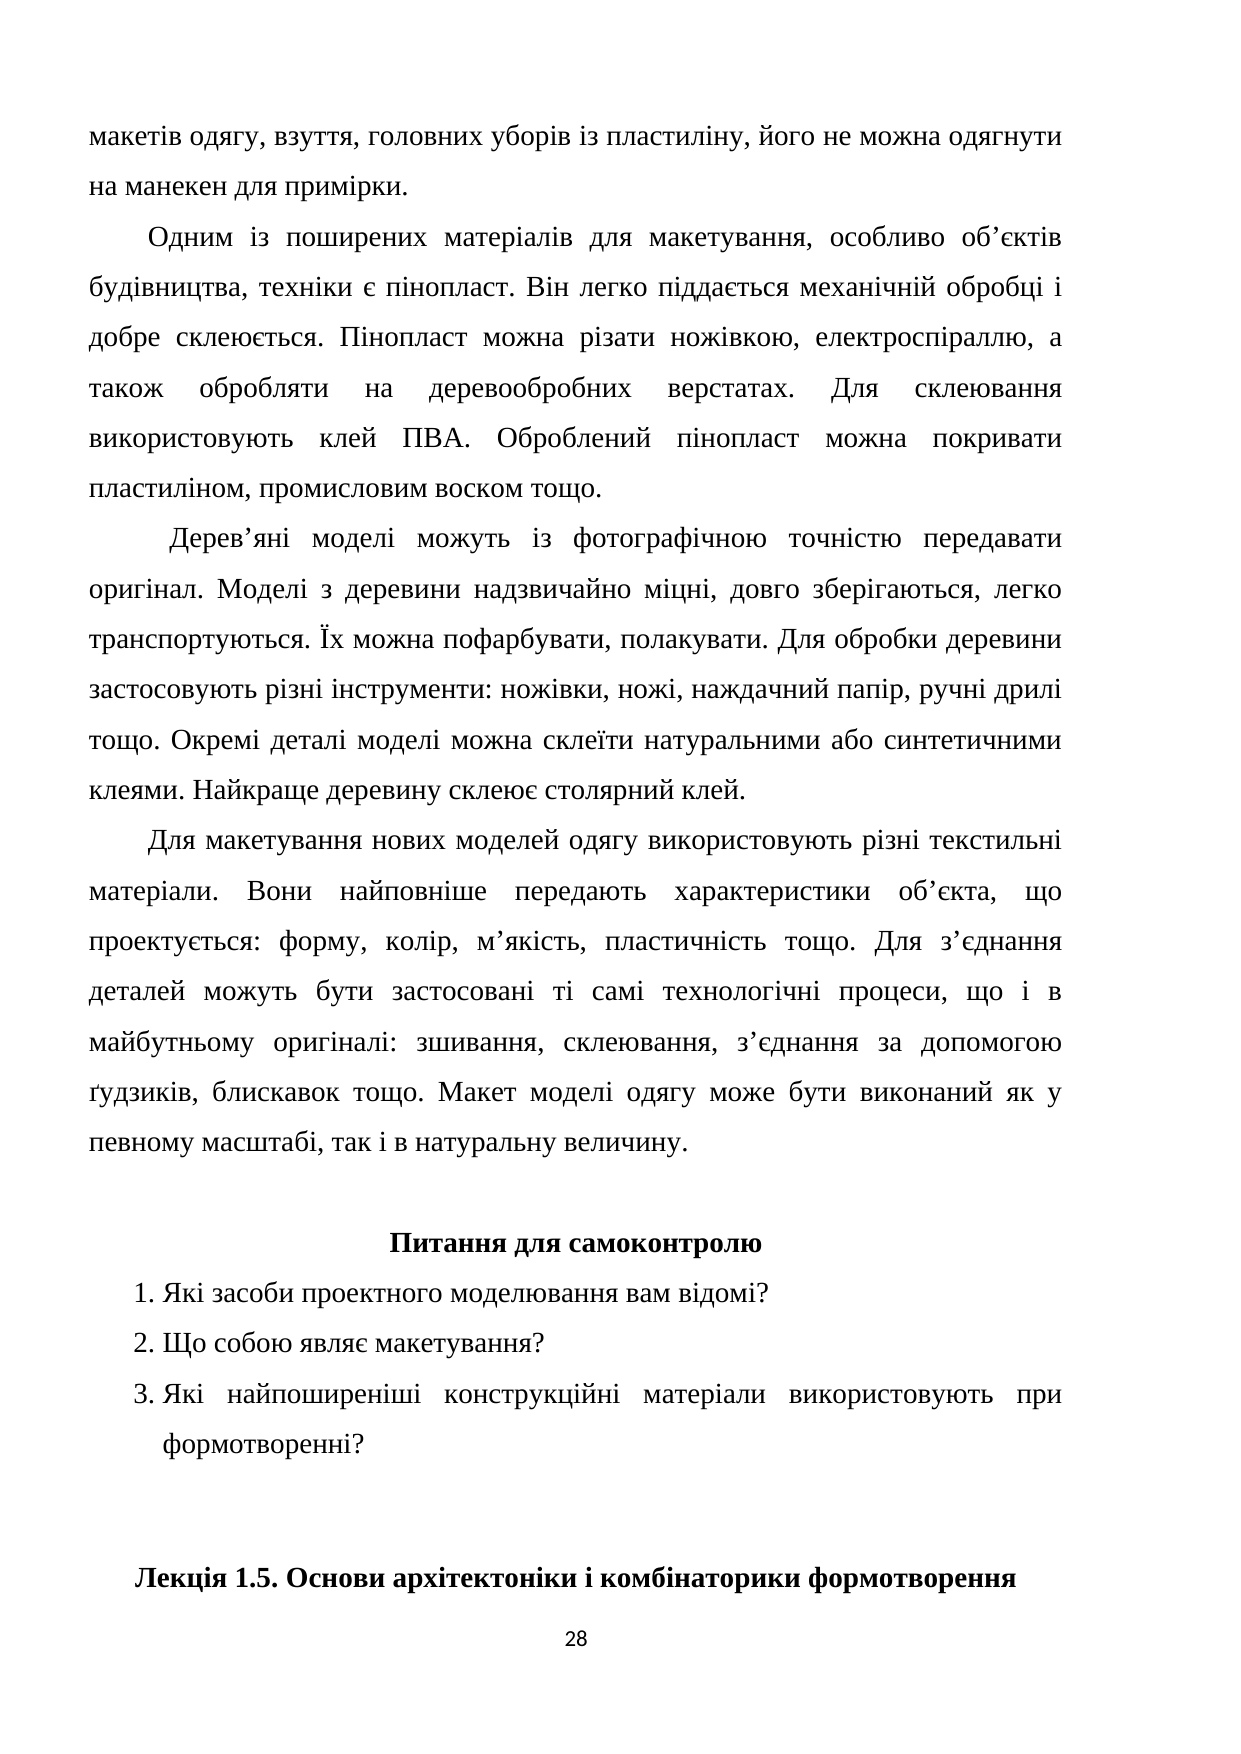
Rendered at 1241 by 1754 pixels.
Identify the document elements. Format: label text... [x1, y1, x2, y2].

text Для макетування нових моделей одягу використовують різні текстильні матеріали. Вони найповніше передають характеристики об’єкта, що проектується: форму, колір, м’якість, пластичність тощо. Для з’єднання деталей можуть бути застосовані ті самі технологічні процеси, що і в майбутньому оригіналі: зшивання, склеювання, з’єднання за допомогою ґудзиків, блискавок тощо. Макет моделі одягу може бути виконаний як у певному масштабі, так і в натуральну величину. [89, 822, 1063, 1158]
list Які найпоширеніші конструкційні матеріали використовують при формотворенні? [133, 1376, 1063, 1460]
text Дерев’яні моделі можуть із фотографічною точністю передавати оригінал. Моделі з деревини надзвичайно міцні, довго зберігаються, легко транспортуються. Їх можна пофарбувати, полакувати. Для обробки деревини застосовують різні інструменти: ножівки, ножі, наждачний папір, ручні дрилі тощо. Окремі деталі моделі можна склеїти натуральними або синтетичними клеями. Найкраще деревину склеює столярний клей. [89, 521, 1063, 806]
list Що собою являє макетування? [133, 1326, 1063, 1359]
list Які засоби проектного моделювання вам відомі? [133, 1275, 1063, 1309]
table_header Лекція 1.5. Основи архітектоніки і комбінаторики формотворення [89, 1560, 1063, 1607]
text Питання для самоконтролю [89, 1225, 1063, 1258]
text Одним із поширених матеріалів для макетування, особливо об’єктів будівництва, техніки є пінопласт. Він легко піддається механічній обробці і добре склеюється. Пінопласт можна різати ножівкою, електроспіраллю, а також обробляти на деревообробних верстатах. Для склеювання використовують клей ПВА. Оброблений пінопласт можна покривати пластиліном, промисловим воском тощо. [89, 219, 1063, 504]
